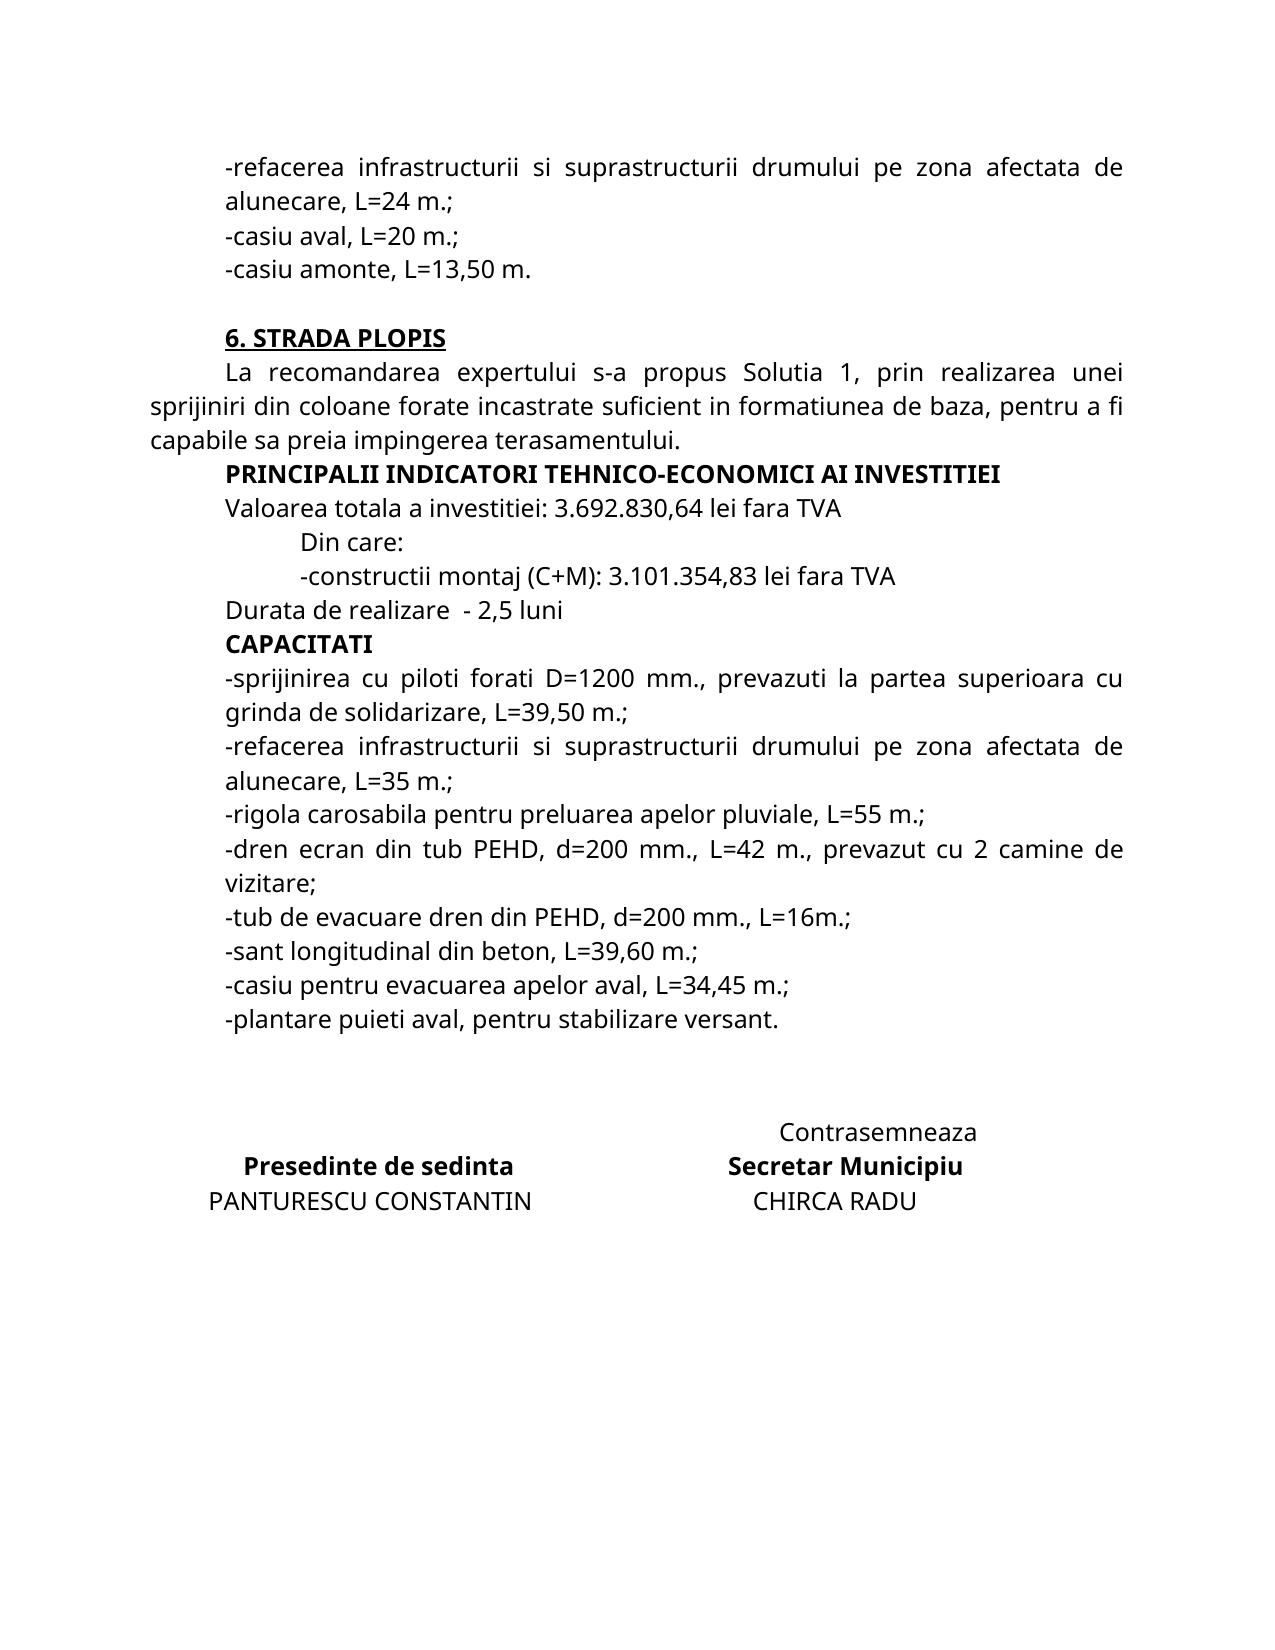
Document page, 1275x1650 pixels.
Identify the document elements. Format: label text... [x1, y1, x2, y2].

text -casiu amonte, L=13,50 m. [225, 252, 1125, 286]
text La recomandarea expertului s-a propus Solutia 1, prin realizarea unei sprijiniri din coloane forate incastrate suficient in formatiunea de baza, pentru a fi capabile sa preia impingerea terasamentului. [150, 354, 1125, 457]
text PANTURESCU CONSTANTIN CHIRCA RADU [150, 1183, 1125, 1217]
text -refacerea infrastructurii si suprastructurii drumului pe zona afectata de alunecare, L=35 m.; [225, 729, 1125, 797]
text -dren ecran din tub PEHD, d=200 mm., L=42 m., prevazut cu 2 camine de vizitare; [225, 831, 1125, 899]
text PRINCIPALII INDICATORI TEHNICO-ECONOMICI AI INVESTITIEI [225, 457, 1125, 491]
text 6. STRADA PLOPIS [225, 320, 1125, 354]
text -sant longitudinal din beton, L=39,60 m.; [225, 933, 1125, 967]
text Contrasemneaza [665, 1115, 1125, 1149]
text -sprijinirea cu piloti forati D=1200 mm., prevazuti la partea superioara cu grinda de solidarizare, L=39,50 m.; [225, 661, 1125, 729]
text -refacerea infrastructurii si suprastructurii drumului pe zona afectata de alunecare, L=24 m.; [225, 150, 1125, 218]
text -casiu aval, L=20 m.; [225, 218, 1125, 252]
text Din care: [225, 525, 1125, 559]
text -casiu pentru evacuarea apelor aval, L=34,45 m.; [225, 967, 1125, 1002]
text Durata de realizare - 2,5 luni [225, 593, 1125, 627]
text CAPACITATI [225, 627, 1125, 661]
text Valoarea totala a investitiei: 3.692.830,64 lei fara TVA [225, 491, 1125, 525]
text -plantare puieti aval, pentru stabilizare versant. [225, 1002, 1125, 1036]
text Presedinte de sedinta Secretar Municipiu [150, 1149, 1125, 1183]
text -rigola carosabila pentru preluarea apelor pluviale, L=55 m.; [225, 797, 1125, 831]
text -tub de evacuare dren din PEHD, d=200 mm., L=16m.; [225, 899, 1125, 933]
text -constructii montaj (C+M): 3.101.354,83 lei fara TVA [225, 559, 1125, 593]
